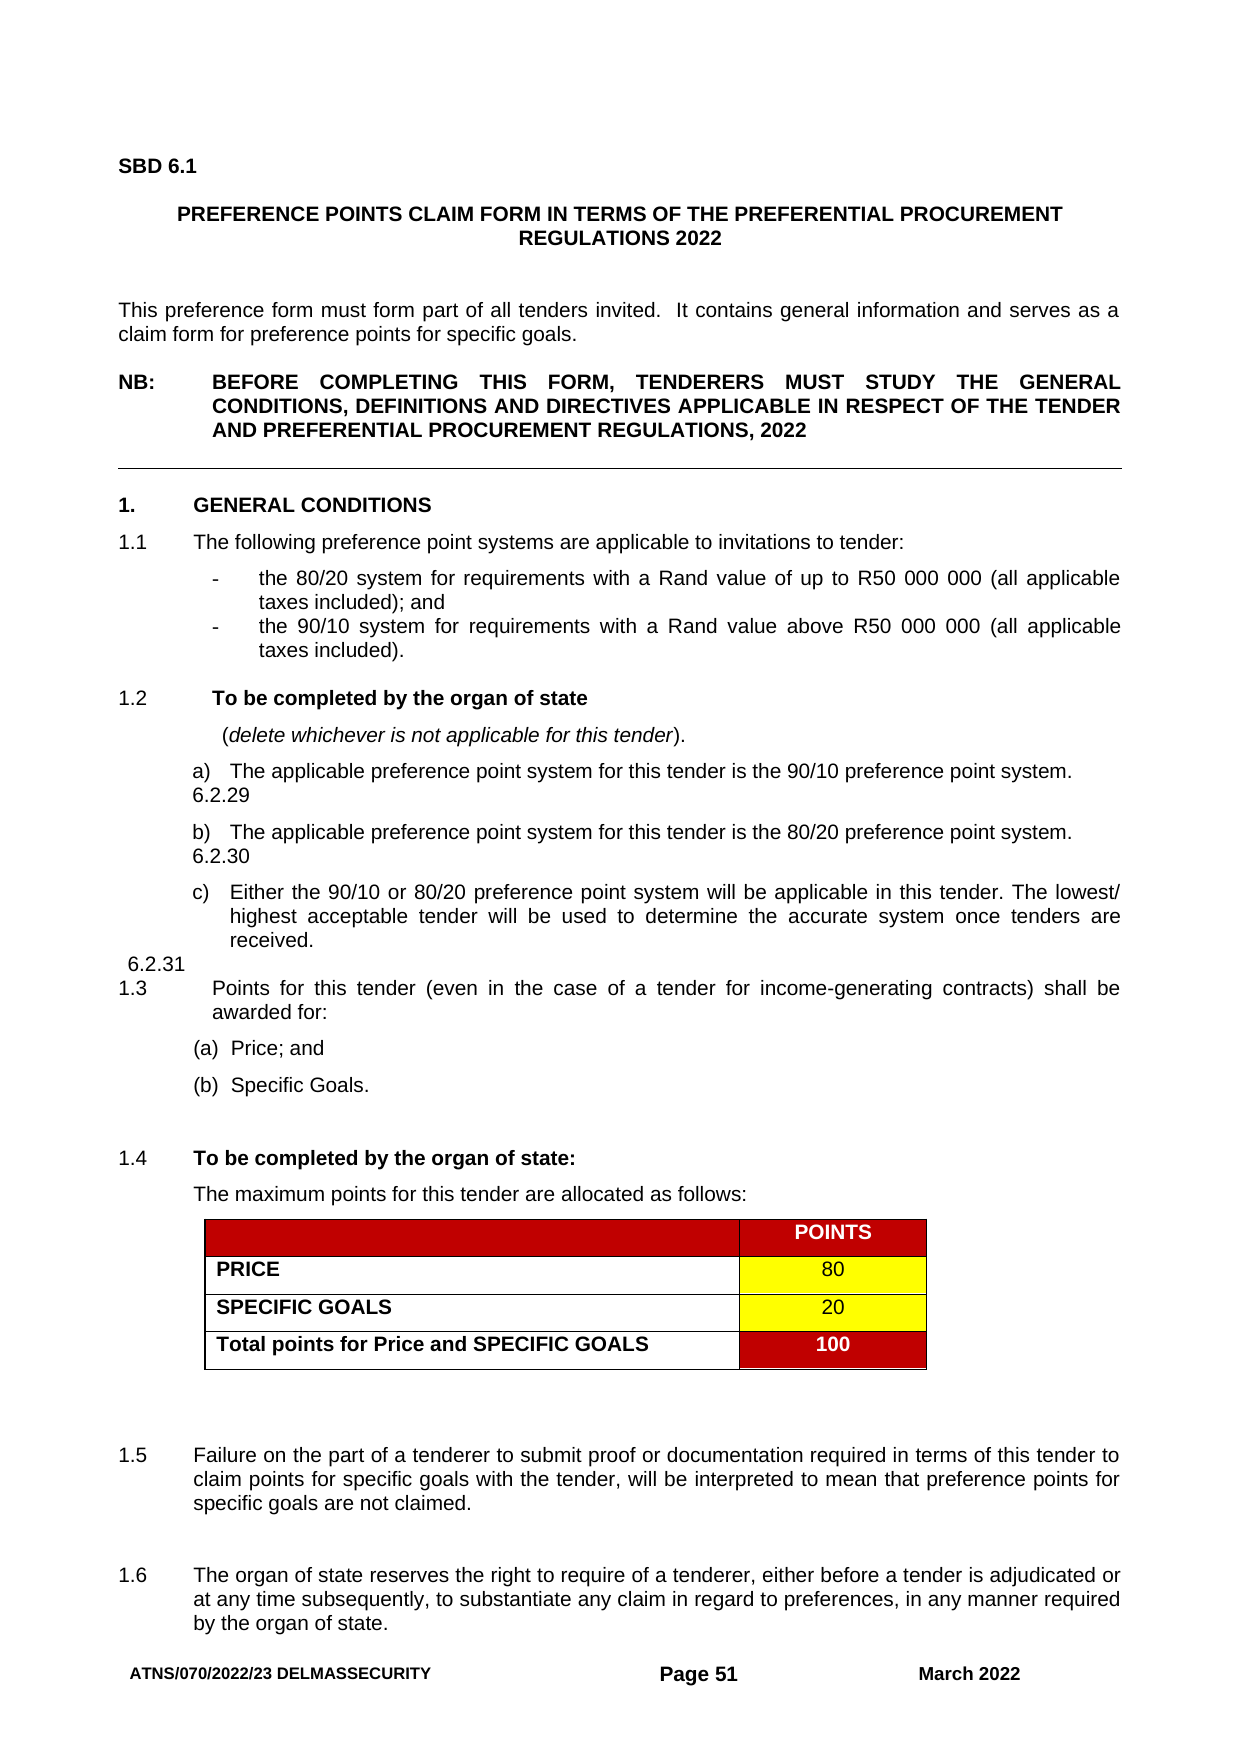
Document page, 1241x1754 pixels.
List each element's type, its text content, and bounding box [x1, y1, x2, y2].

table_header POINTS [740, 1220, 926, 1256]
table_cell 20 [740, 1295, 926, 1331]
text (delete whichever is not applicable for this tender). [118, 723, 1122, 747]
text The maximum points for this tender are allocated as follows: [193, 1182, 1122, 1206]
list Price; and [193, 1036, 1122, 1060]
text NB: BEFORE COMPLETING THIS FORM, TENDERERS MUST STUDY THE GENERAL CONDITIONS, DEFINITIONS AND DIRECTIVES APPLICABLE IN RESPECT OF THE TENDER AND PREFERENTIAL PROCUREMENT REGULATIONS, 2022 [118, 370, 1122, 442]
list Either the 90/10 or 80/20 preference point system will be applicable in this tender. The lowest/ highest acceptable tender will be used to determine the accurate system once tenders are received. [192, 880, 1122, 952]
list the 90/10 system for requirements with a Rand value above R50 000 000 (all applicable taxes included). [212, 614, 1122, 662]
table_cell SPECIFIC GOALS [206, 1295, 739, 1331]
list GENERAL CONDITIONS [118, 493, 1122, 517]
list Failure on the part of a tenderer to submit proof or documentation required in terms of this tender to claim points for specific goals with the tender, will be interpreted to mean that preference points for specific goals are not claimed. [118, 1442, 1122, 1514]
text This preference form must form part of all tenders invited. It contains general information and serves as a claim form for preference points for specific goals. [118, 298, 1122, 346]
text SBD 6.1 [118, 154, 1122, 178]
list Points for this tender (even in the case of a tender for income-generating contracts) shall be awarded for: [118, 976, 1122, 1024]
table_cell 100 [740, 1332, 926, 1368]
list Specific Goals. [193, 1073, 1122, 1097]
list To be completed by the organ of state [118, 686, 1122, 710]
list The organ of state reserves the right to require of a tenderer, either before a tender is adjudicated or at any time subsequently, to substantiate any claim in regard to preferences, in any manner required by the organ of state. [118, 1563, 1122, 1635]
list The following preference point systems are applicable to invitations to tender: [118, 529, 1122, 553]
table_cell Total points for Price and SPECIFIC GOALS [206, 1332, 739, 1368]
list the 80/20 system for requirements with a Rand value of up to R50 000 000 (all applicable taxes included); and [212, 566, 1122, 614]
list The applicable preference point system for this tender is the 90/10 preference point system. [192, 759, 1122, 783]
table_cell 80 [740, 1257, 926, 1293]
table_cell PRICE [206, 1257, 739, 1293]
list The applicable preference point system for this tender is the 80/20 preference point system. [192, 819, 1122, 843]
text PREFERENCE POINTS CLAIM FORM IN TERMS OF THE PREFERENTIAL PROCUREMENT REGULATIONS 2022 [118, 202, 1122, 250]
table_header [206, 1220, 739, 1256]
list To be completed by the organ of state: [118, 1146, 1122, 1169]
